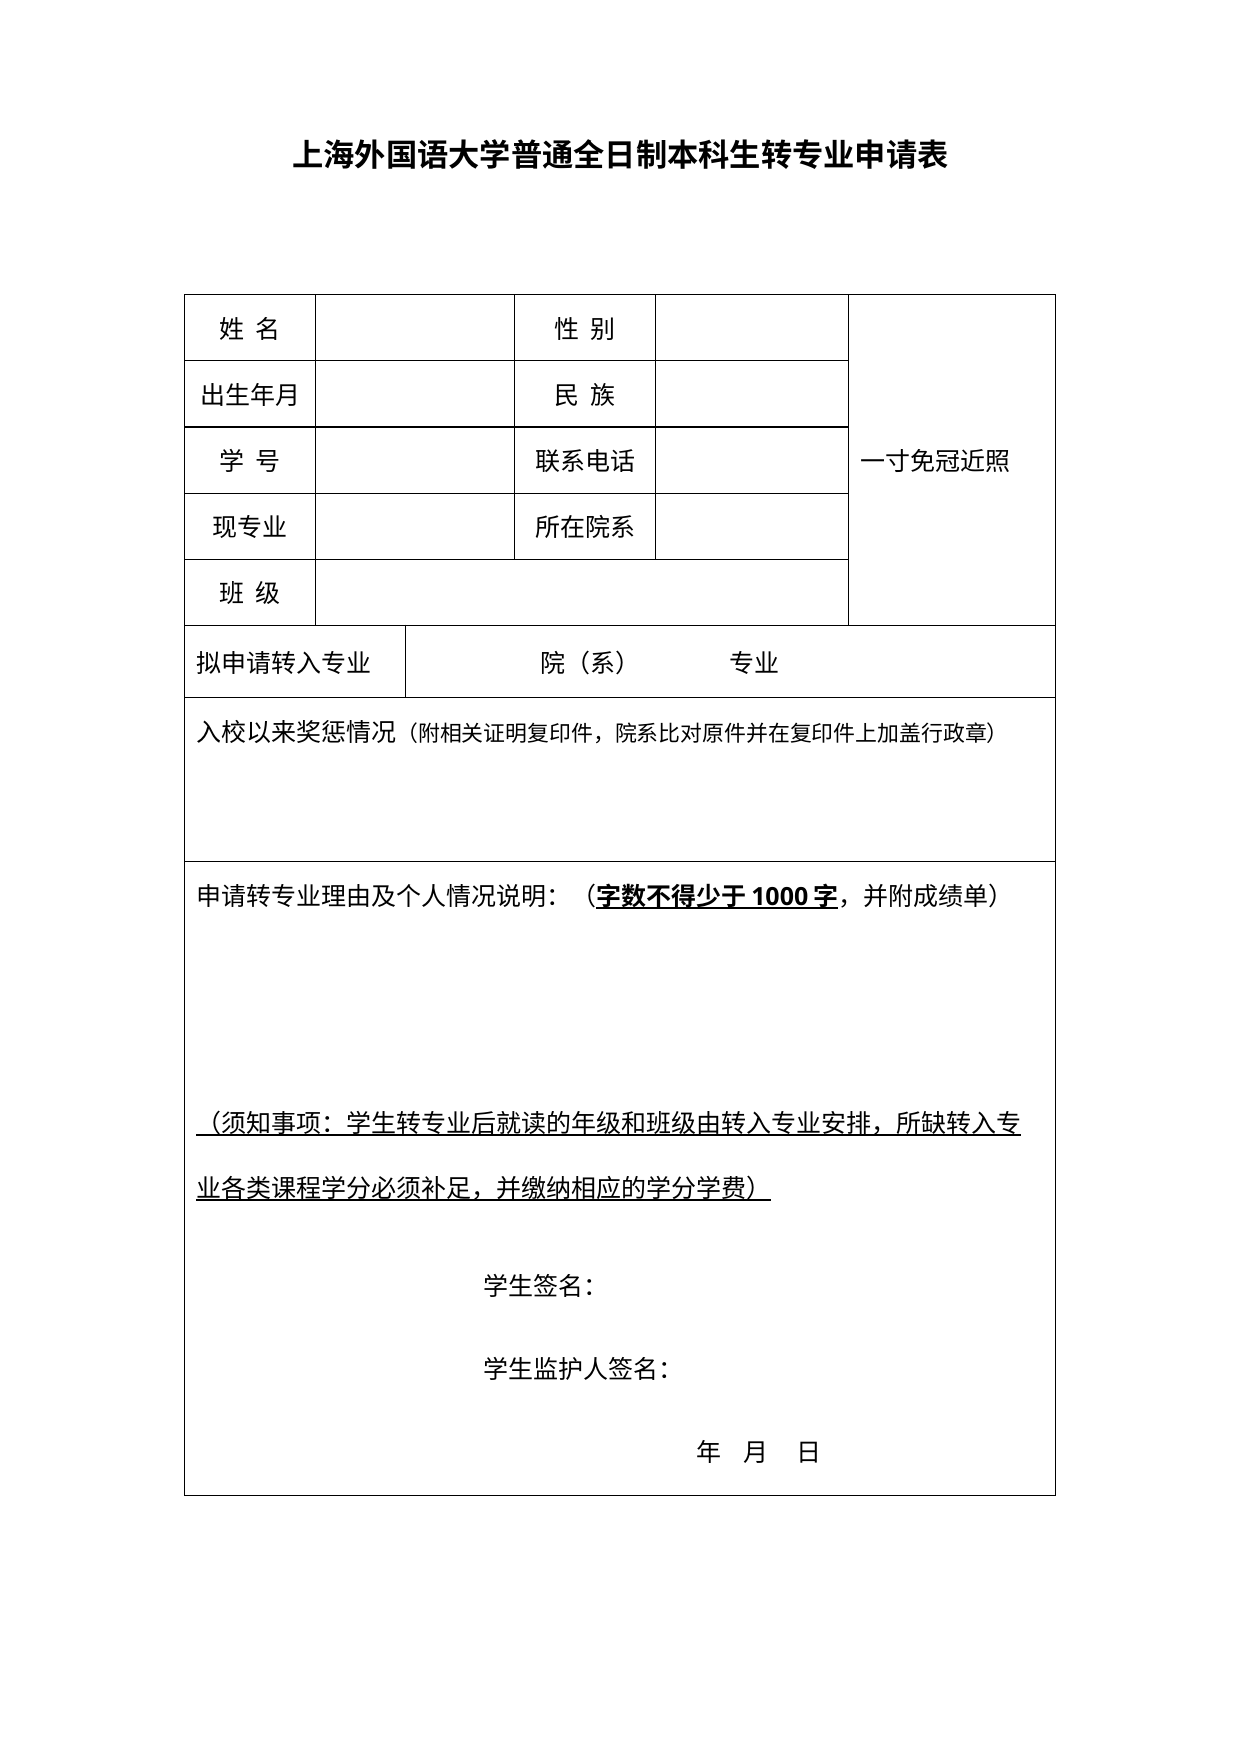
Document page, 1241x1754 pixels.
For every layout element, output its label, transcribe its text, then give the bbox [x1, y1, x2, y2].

table_header [656, 295, 848, 360]
table_cell 出生年月 [185, 361, 315, 426]
table_cell [656, 361, 848, 426]
table_header 一寸免冠近照 [849, 295, 1055, 624]
text 上海外国语大学普通全日制本科生转专业申请表 [187, 121, 1053, 186]
table_header 姓 名 [185, 295, 315, 360]
table_cell [316, 494, 514, 558]
table_cell [656, 428, 848, 492]
table_cell 入校以来奖惩情况（附相关证明复印件，院系比对原件并在复印件上加盖行政章） [185, 698, 1055, 861]
table_cell 联系电话 [515, 428, 655, 492]
table_header [316, 295, 514, 360]
table_header 性 别 [515, 295, 655, 360]
table_cell 申请转专业理由及个人情况说明：（字数不得少于1000字，并附成绩单） （须知事项：学生转专业后就读的年级和班级由转入专业安排，所缺转入专业各类课程学分必须补足，并缴纳相应的学分学费） 学生签名： 学生监护人签名： 年 月 日 [185, 862, 1055, 1495]
table_cell [316, 428, 514, 492]
table_cell [316, 361, 514, 426]
table_cell 班 级 [185, 560, 315, 624]
table_cell 学 号 [185, 428, 315, 492]
table_cell 现专业 [185, 494, 315, 558]
table_cell [316, 560, 848, 624]
table_cell 院（系） 专业 [406, 626, 1055, 697]
table_cell 拟申请转入专业 [185, 626, 405, 697]
table_cell 所在院系 [515, 494, 655, 558]
table_cell 民 族 [515, 361, 655, 426]
table_cell [656, 494, 848, 558]
